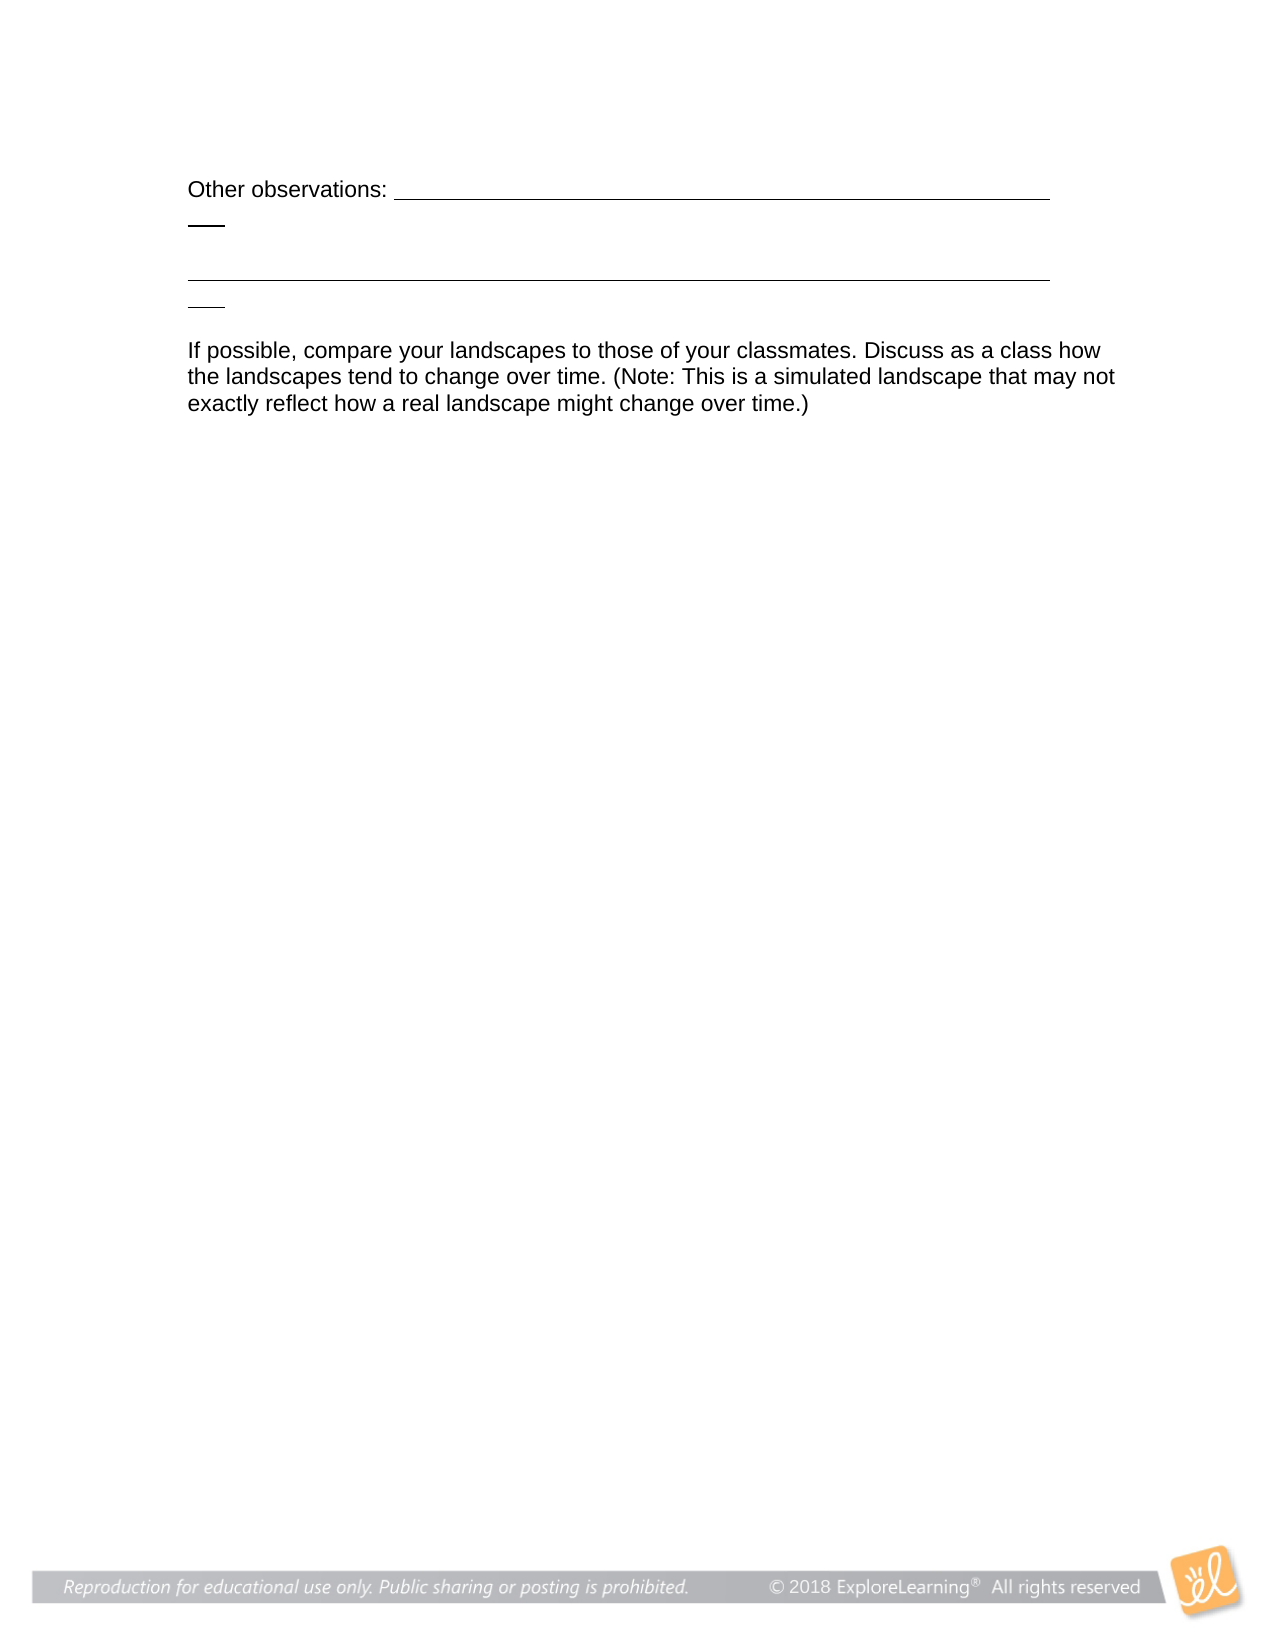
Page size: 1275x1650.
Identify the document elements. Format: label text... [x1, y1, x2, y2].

list Other observations: [187, 176, 1125, 229]
list If possible, compare your landscapes to those of your classmates. Discuss as a class how the landscapes tend to change over time. (Note: This is a simulated landscape that may not exactly reflect how a real landscape might change over time.) [187, 337, 1125, 416]
picture [0, 1530, 1275, 1649]
